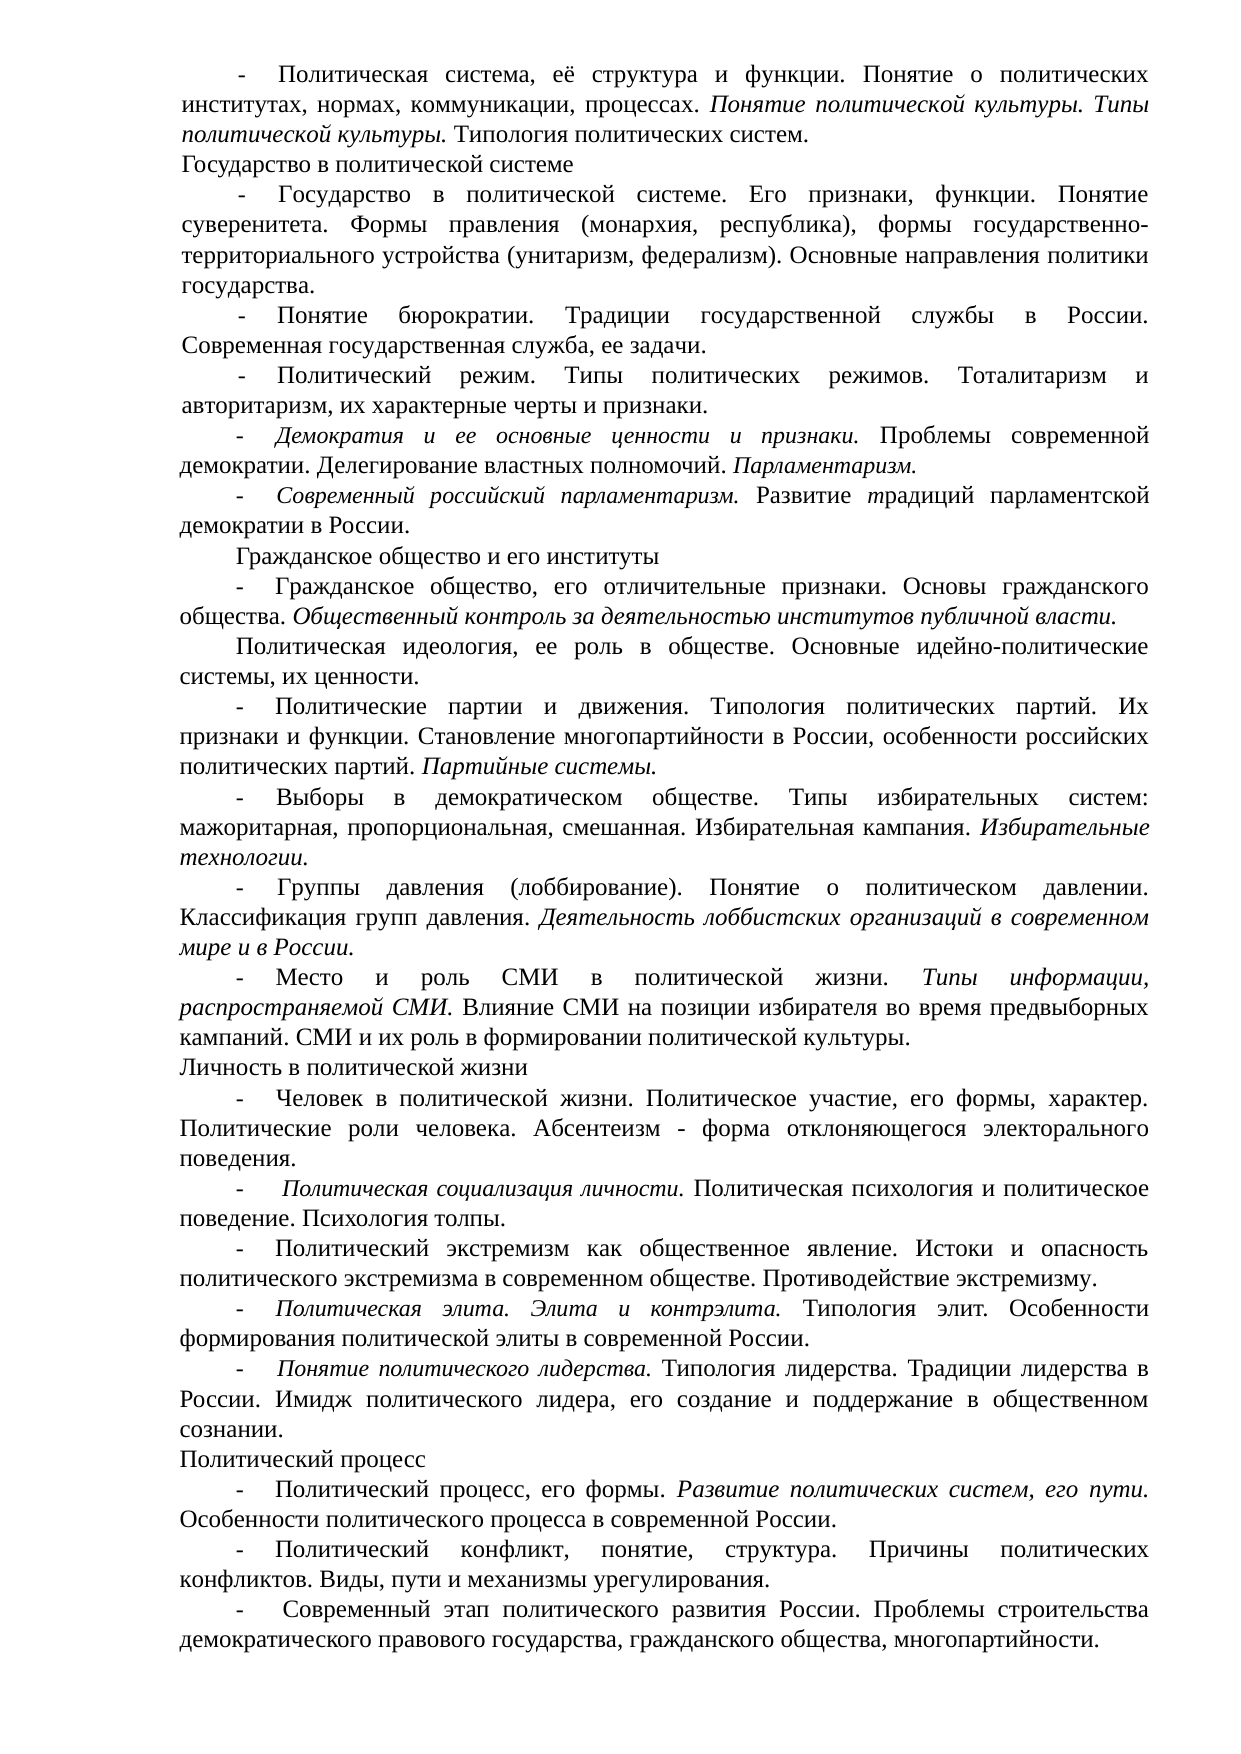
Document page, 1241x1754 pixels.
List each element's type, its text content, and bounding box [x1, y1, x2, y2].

list Современный российский парламентаризм. Развитие традиций парламентской демократии в России. [179, 481, 1149, 539]
list Политическая социализация личности. Политическая психология и политическое поведение. Психология толпы. [179, 1173, 1149, 1232]
list Группы давления (лоббирование). Понятие о политическом давлении. Классификация групп давления. Деятельность лоббистских организаций в современном мире и в России. [179, 872, 1149, 961]
list Политический конфликт, понятие, структура. Причины политических конфликтов. Виды, пути и механизмы урегулирования. [179, 1534, 1149, 1593]
list Политическая элита. Элита и контрэлита. Типология элит. Особенности формирования политической элиты в современной России. [179, 1293, 1149, 1352]
text Личность в политической жизни [179, 1052, 1152, 1081]
list Государство в политической системе. Его признаки, функции. Понятие суверенитета. Формы правления (монархия, республика), формы государственно- территориального устройства (унитаризм, федерализм). Основные направления политики государства. [181, 179, 1149, 298]
list Понятие политического лидерства. Типология лидерства. Традиции лидерства в России. Имидж политического лидера, его создание и поддержание в общественном сознании. [179, 1353, 1149, 1442]
text Политический процесс [179, 1444, 1152, 1473]
list Место и роль СМИ в политической жизни. Типы информации, распространяемой СМИ. Влияние СМИ на позиции избирателя во время предвыборных кампаний. СМИ и их роль в формировании политической культуры. [179, 962, 1149, 1051]
list Человек в политической жизни. Политическое участие, его формы, характер. Политические роли человека. Абсентеизм - форма отклоняющегося электорального поведения. [179, 1083, 1149, 1172]
list Гражданское общество, его отличительные признаки. Основы гражданского общества. Общественный контроль за деятельностью институтов публичной власти. [179, 571, 1149, 630]
text Государство в политической системе [181, 149, 1152, 178]
list Современный этап политического развития России. Проблемы строительства демократического правового государства, гражданского общества, многопартийности. [179, 1594, 1149, 1653]
list Политический экстремизм как общественное явление. Истоки и опасность политического экстремизма в современном обществе. Противодействие экстремизму. [179, 1233, 1149, 1292]
text Политическая идеология, ее роль в обществе. Основные идейно-политические системы, их ценности. [179, 631, 1149, 690]
list Выборы в демократическом обществе. Типы избирательных систем: мажоритарная, пропорциональная, смешанная. Избирательная кампания. Избирательные технологии. [179, 782, 1149, 871]
list Демократия и ее основные ценности и признаки. Проблемы современной демократии. Делегирование властных полномочий. Парламентаризм. [179, 420, 1149, 479]
text Гражданское общество и его институты [179, 541, 1152, 569]
list Политический процесс, его формы. Развитие политических систем, его пути. Особенности политического процесса в современной России. [179, 1474, 1149, 1533]
list Понятие бюрократии. Традиции государственной службы в России. Современная государственная служба, ее задачи. [181, 300, 1149, 359]
list Политические партии и движения. Типология политических партий. Их признаки и функции. Становление многопартийности в России, особенности российских политических партий. Партийные системы. [179, 691, 1149, 780]
list Политический режим. Типы политических режимов. Тоталитаризм и авторитаризм, их характерные черты и признаки. [181, 360, 1149, 419]
list Политическая система, её структура и функции. Понятие о политических институтах, нормах, коммуникации, процессах. Понятие политической культуры. Типы политической культуры. Типология политических систем. [181, 59, 1149, 148]
